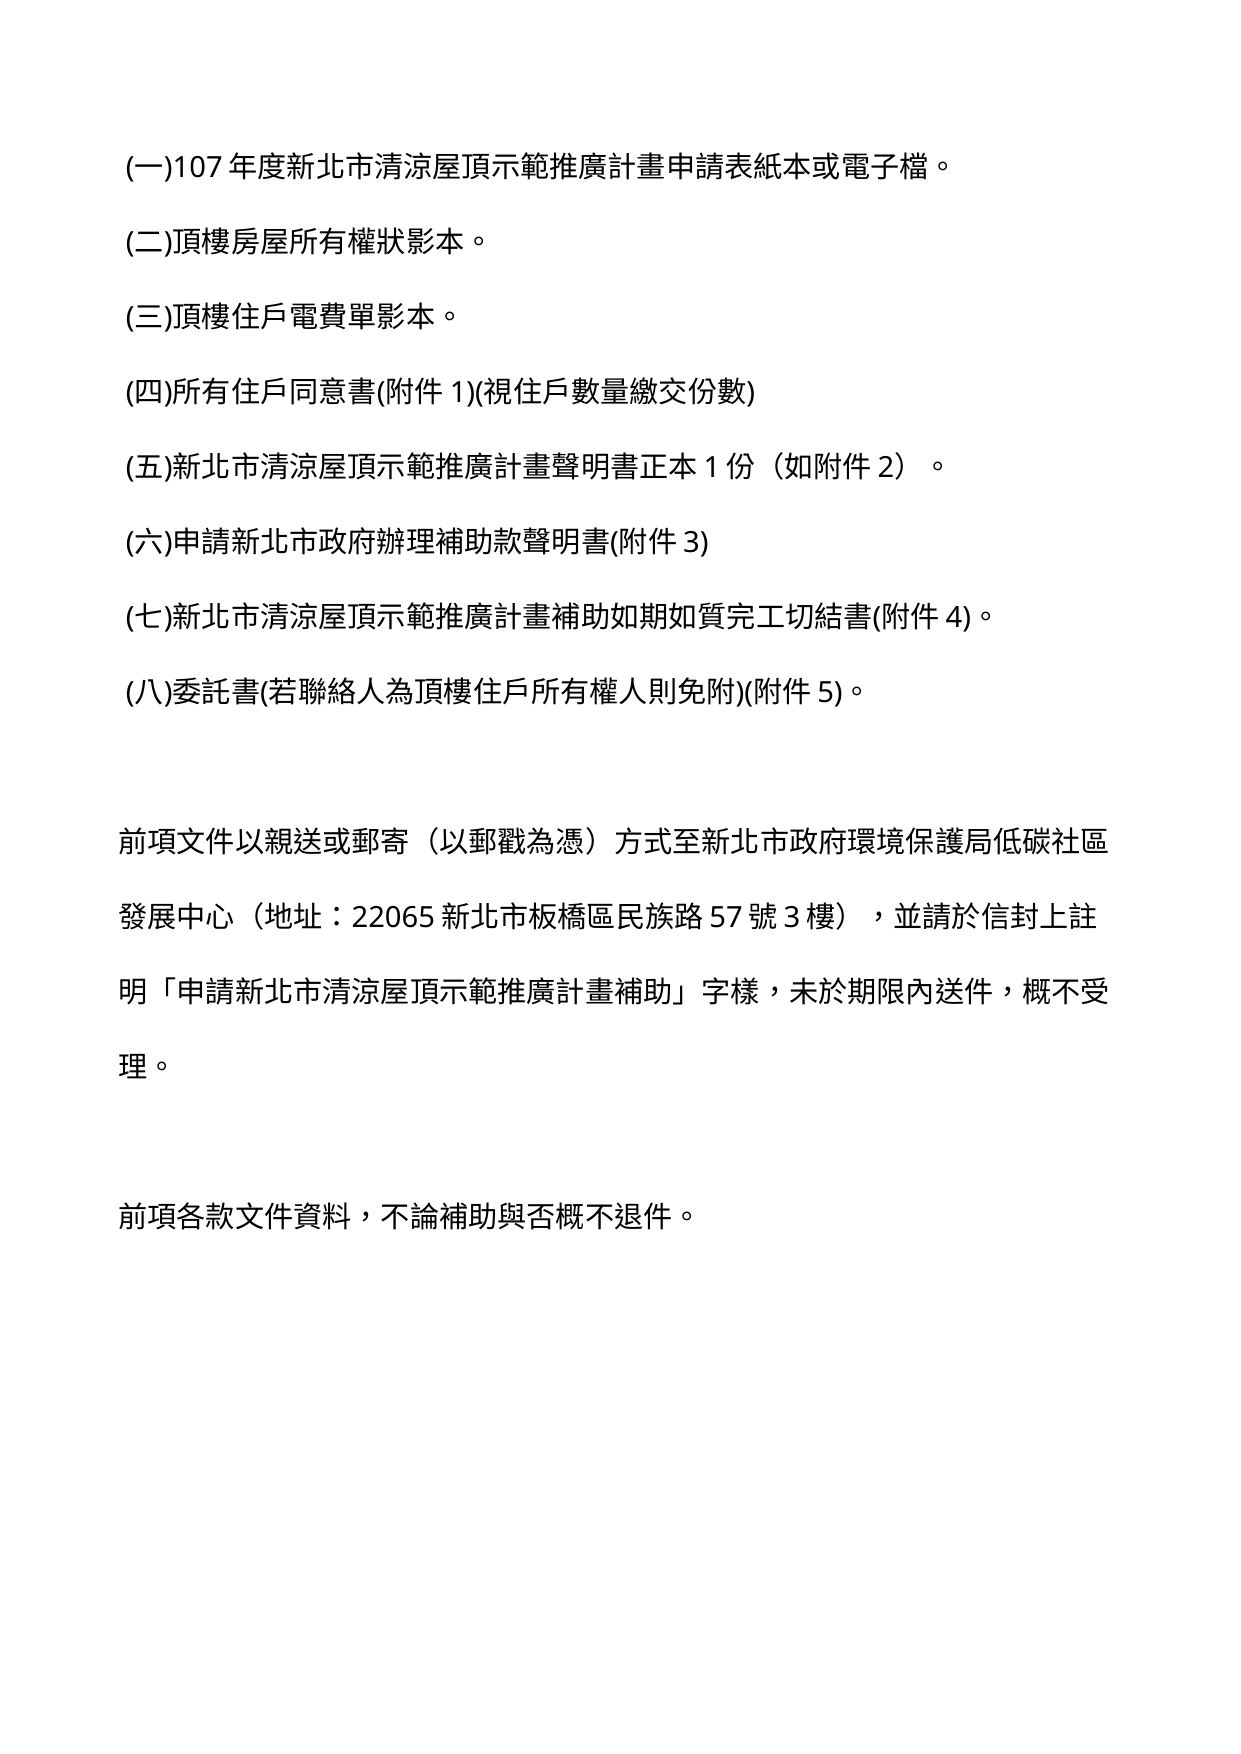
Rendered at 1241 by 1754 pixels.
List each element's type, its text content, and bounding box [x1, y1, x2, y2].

text (四)所有住戶同意書(附件1)(視住戶數量繳交份數) [118, 352, 1122, 427]
text (七)新北市清涼屋頂示範推廣計畫補助如期如質完工切結書(附件4)。 [118, 577, 1122, 652]
text (三)頂樓住戶電費單影本。 [118, 277, 1122, 352]
text (二)頂樓房屋所有權狀影本。 [118, 202, 1122, 277]
text (八)委託書(若聯絡人為頂樓住戶所有權人則免附)(附件5)。 [118, 652, 1122, 727]
text (五)新北市清涼屋頂示範推廣計畫聲明書正本1份（如附件2）。 [118, 427, 1122, 502]
text 前項各款文件資料，不論補助與否概不退件。 [118, 1177, 1122, 1252]
text (一)107年度新北市清涼屋頂示範推廣計畫申請表紙本或電子檔。 [118, 127, 1122, 202]
text 前項文件以親送或郵寄（以郵戳為憑）方式至新北市政府環境保護局低碳社區發展中心（地址：22065新北市板橋區民族路57號3樓），並請於信封上註明「申請新北市清涼屋頂示範推廣計畫補助」字樣，未於期限內送件，概不受理。 [118, 802, 1122, 1102]
text (六)申請新北市政府辦理補助款聲明書(附件3) [118, 502, 1122, 577]
